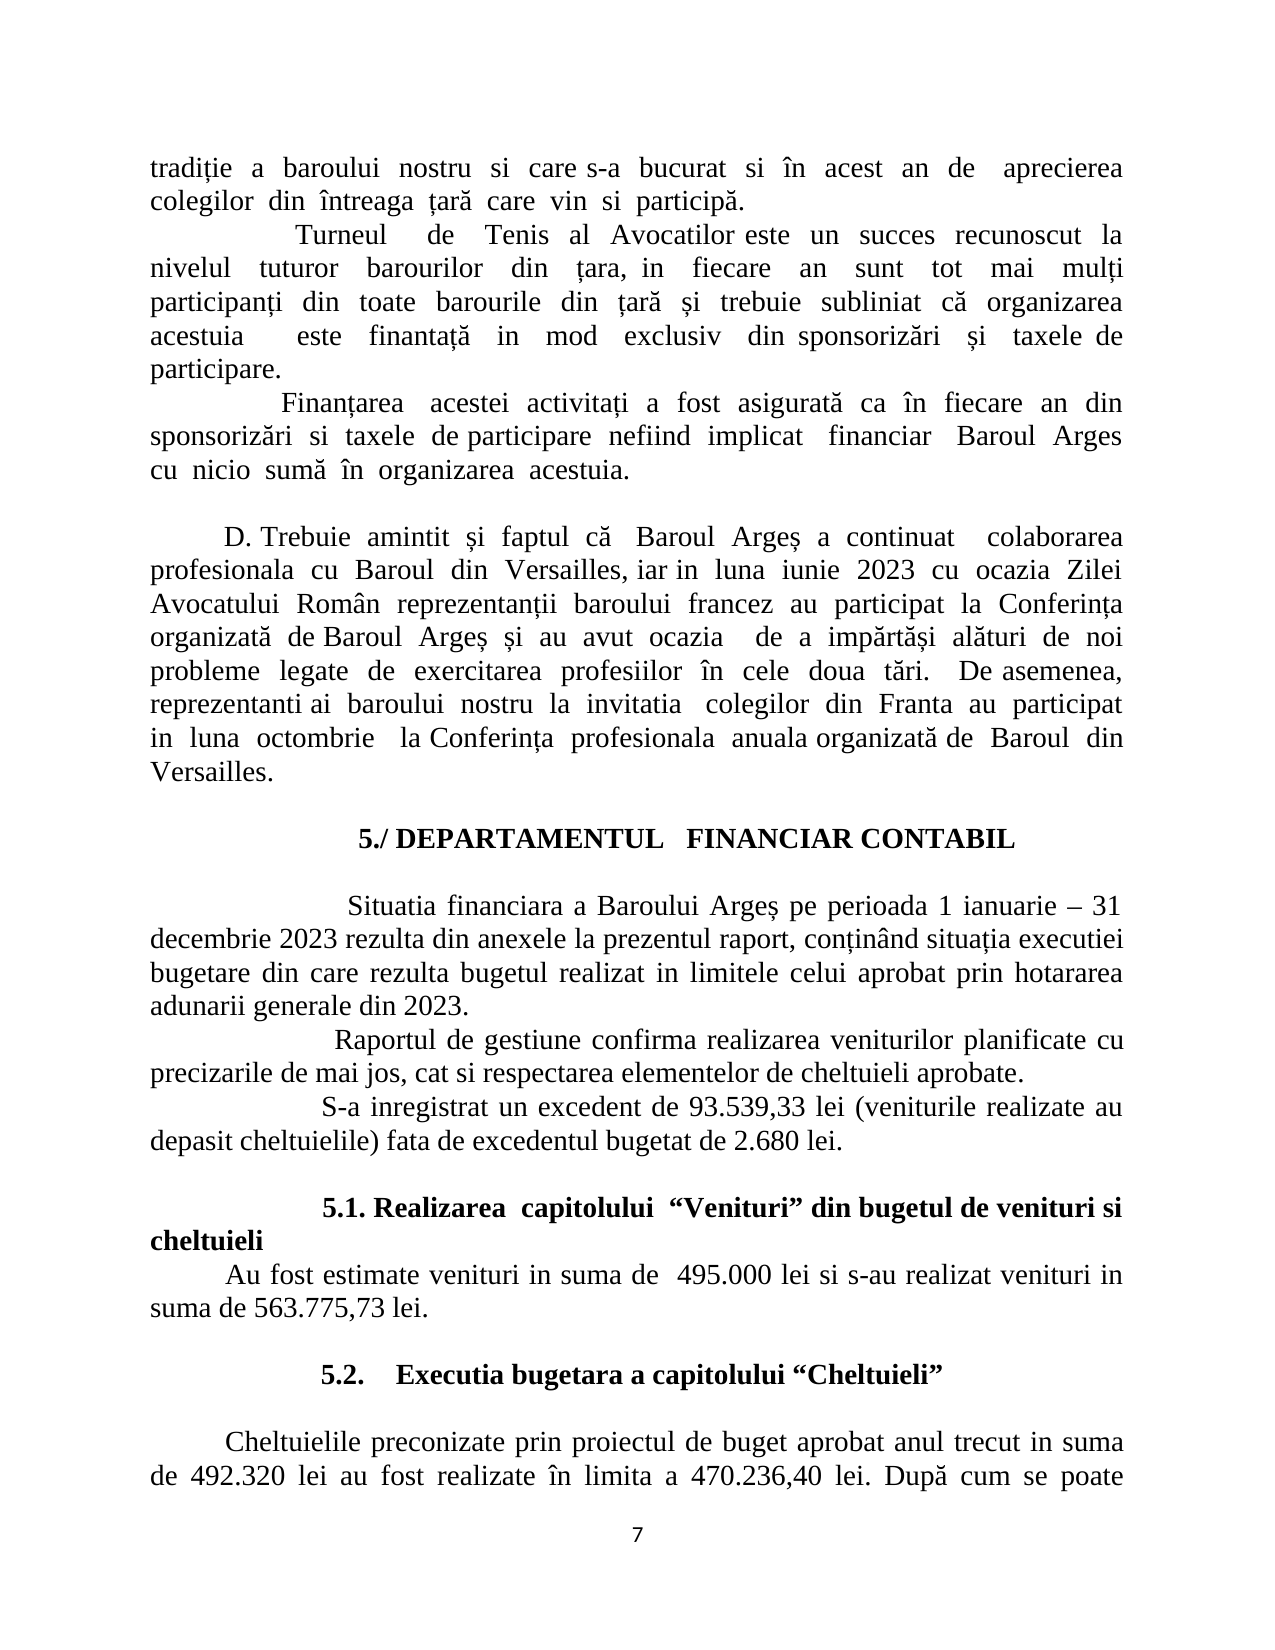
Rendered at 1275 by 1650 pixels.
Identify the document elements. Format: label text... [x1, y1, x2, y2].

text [150, 1424, 1125, 1492]
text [150, 150, 1125, 217]
text Finanțarea acestei activitați a fost asigurată ca în fiecare an din sponsorizări si taxele de participare nefiind implicat financiar Baroul Arges cu nicio sumă în organizarea acestuia. [150, 385, 1125, 485]
text D. Trebuie amintit și faptul că Baroul Argeș a continuat colaborarea profesionala cu Baroul din Versailles, iar in luna iunie 2023 cu ocazia Zilei Avocatului Român reprezentanții baroului francez au participat la Conferința organizată de Baroul Argeș și au avut ocazia de a impărtăși alături de noi probleme legate de exercitarea profesiilor în cele doua tări. De asemenea, reprezentanti ai baroului nostru la invitatia colegilor din Franta au participat in luna octombrie la Conferința profesionala anuala organizată de Baroul din Versailles. [150, 519, 1125, 787]
text Raportul de gestiune confirma realizarea veniturilor planificate cu precizarile de mai jos, cat si respectarea elementelor de cheltuieli aprobate. [150, 1022, 1125, 1089]
text S-a inregistrat un excedent de 93.539,33 lei (veniturile realizate au depasit cheltuielile) fata de excedentul bugetat de 2.680 lei. [150, 1089, 1125, 1156]
text 5./ DEPARTAMENTUL FINANCIAR CONTABIL [358, 821, 1125, 854]
text Au fost estimate venituri in suma de 495.000 lei si s-au realizat venituri in suma de 563.775,73 lei. [150, 1257, 1125, 1324]
text 5.1. Realizarea capitolului “Venituri” din bugetul de venituri si cheltuieli [150, 1190, 1125, 1257]
list Executia bugetara a capitolului “Cheltuieli” [321, 1357, 1125, 1391]
text Turneul de Tenis al Avocatilor este un succes recunoscut la nivelul tuturor barourilor din țara, in fiecare an sunt tot mai mulți participanți din toate barourile din țară și trebuie subliniat că organizarea acestuia este finantață in mod exclusiv din sponsorizări și taxele de participare. [150, 217, 1125, 385]
text Situatia financiara a Baroului Argeș pe perioada 1 ianuarie – 31 decembrie 2023 rezulta din anexele la prezentul raport, conținând situația executiei bugetare din care rezulta bugetul realizat in limitele celui aprobat prin hotararea adunarii generale din 2023. [150, 888, 1125, 1022]
